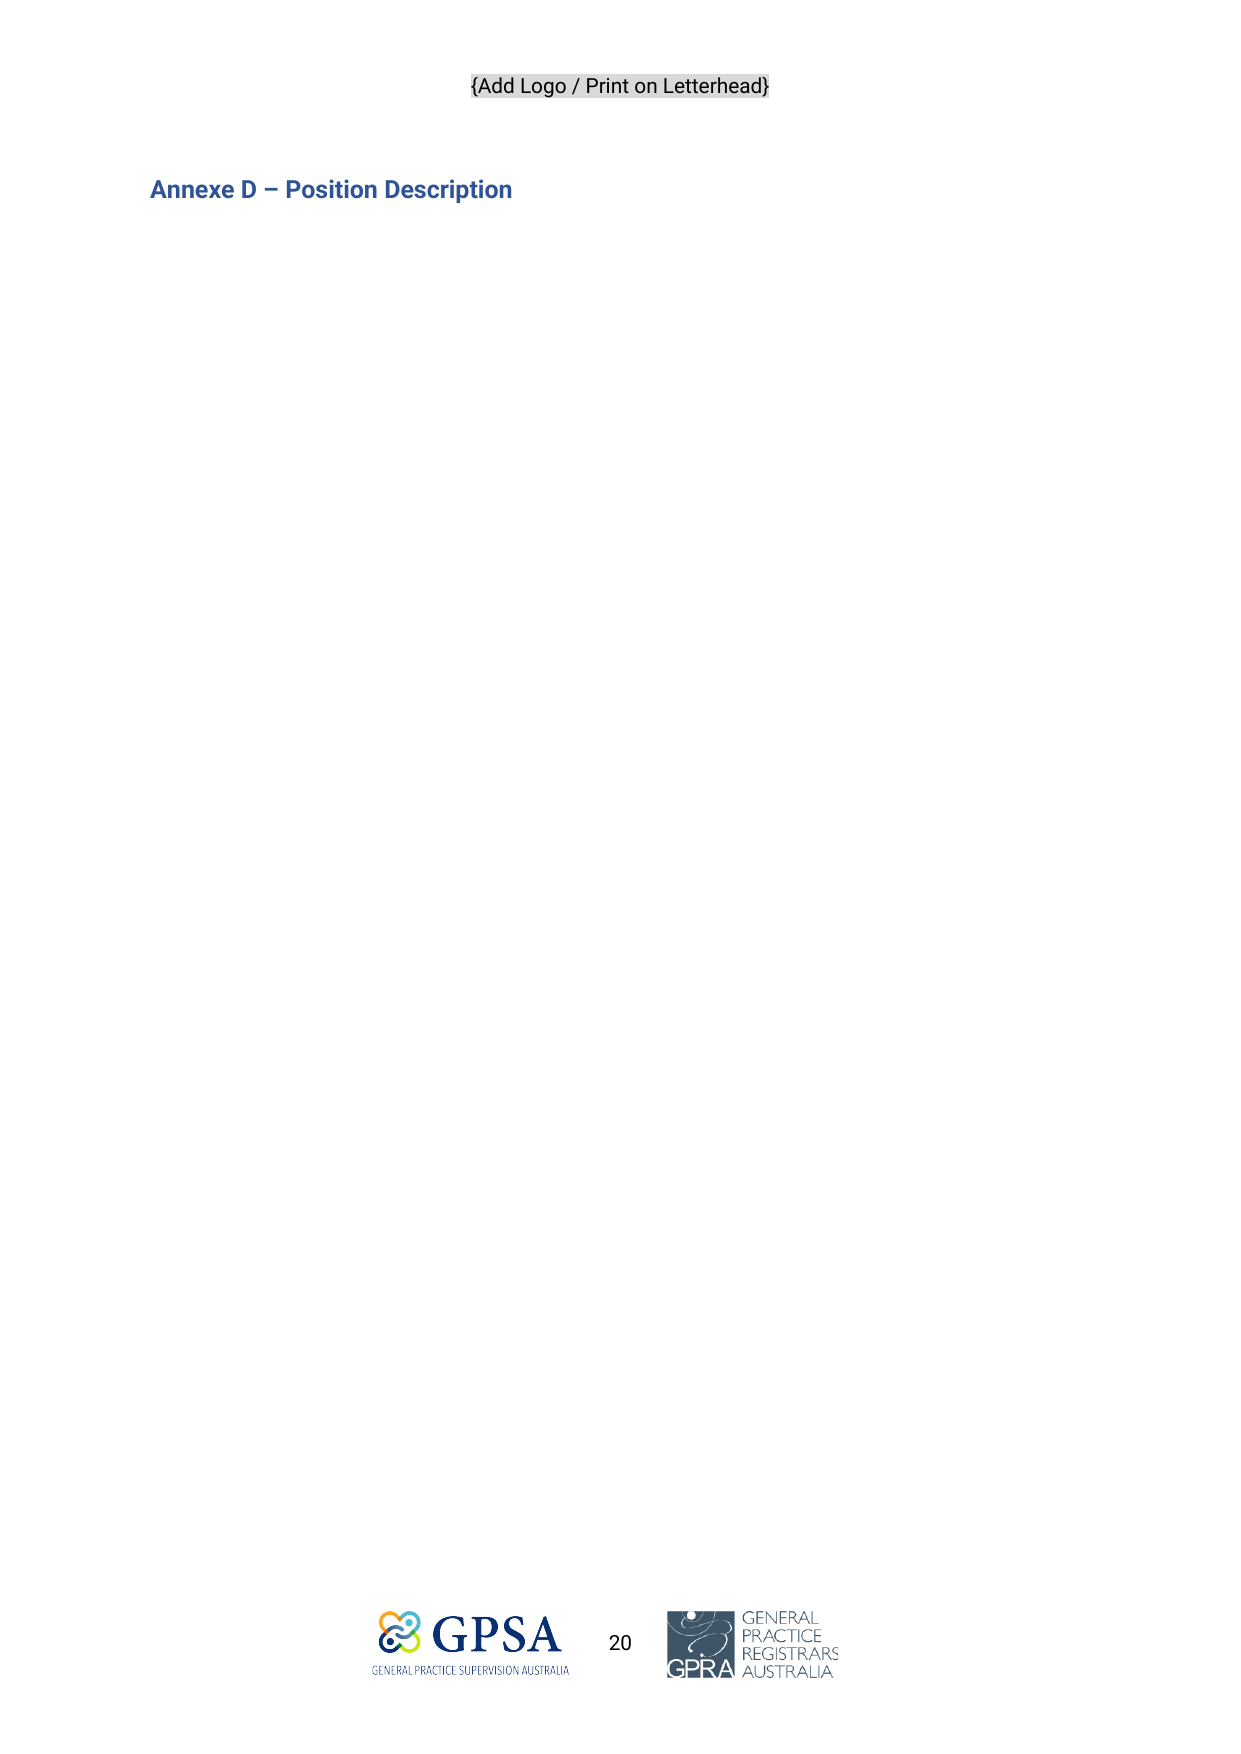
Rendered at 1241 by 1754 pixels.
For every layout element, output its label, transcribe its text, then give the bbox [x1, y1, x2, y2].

picture [667, 1608, 839, 1679]
picture [372, 1611, 569, 1675]
text Annexe D – Position Description [150, 175, 583, 204]
